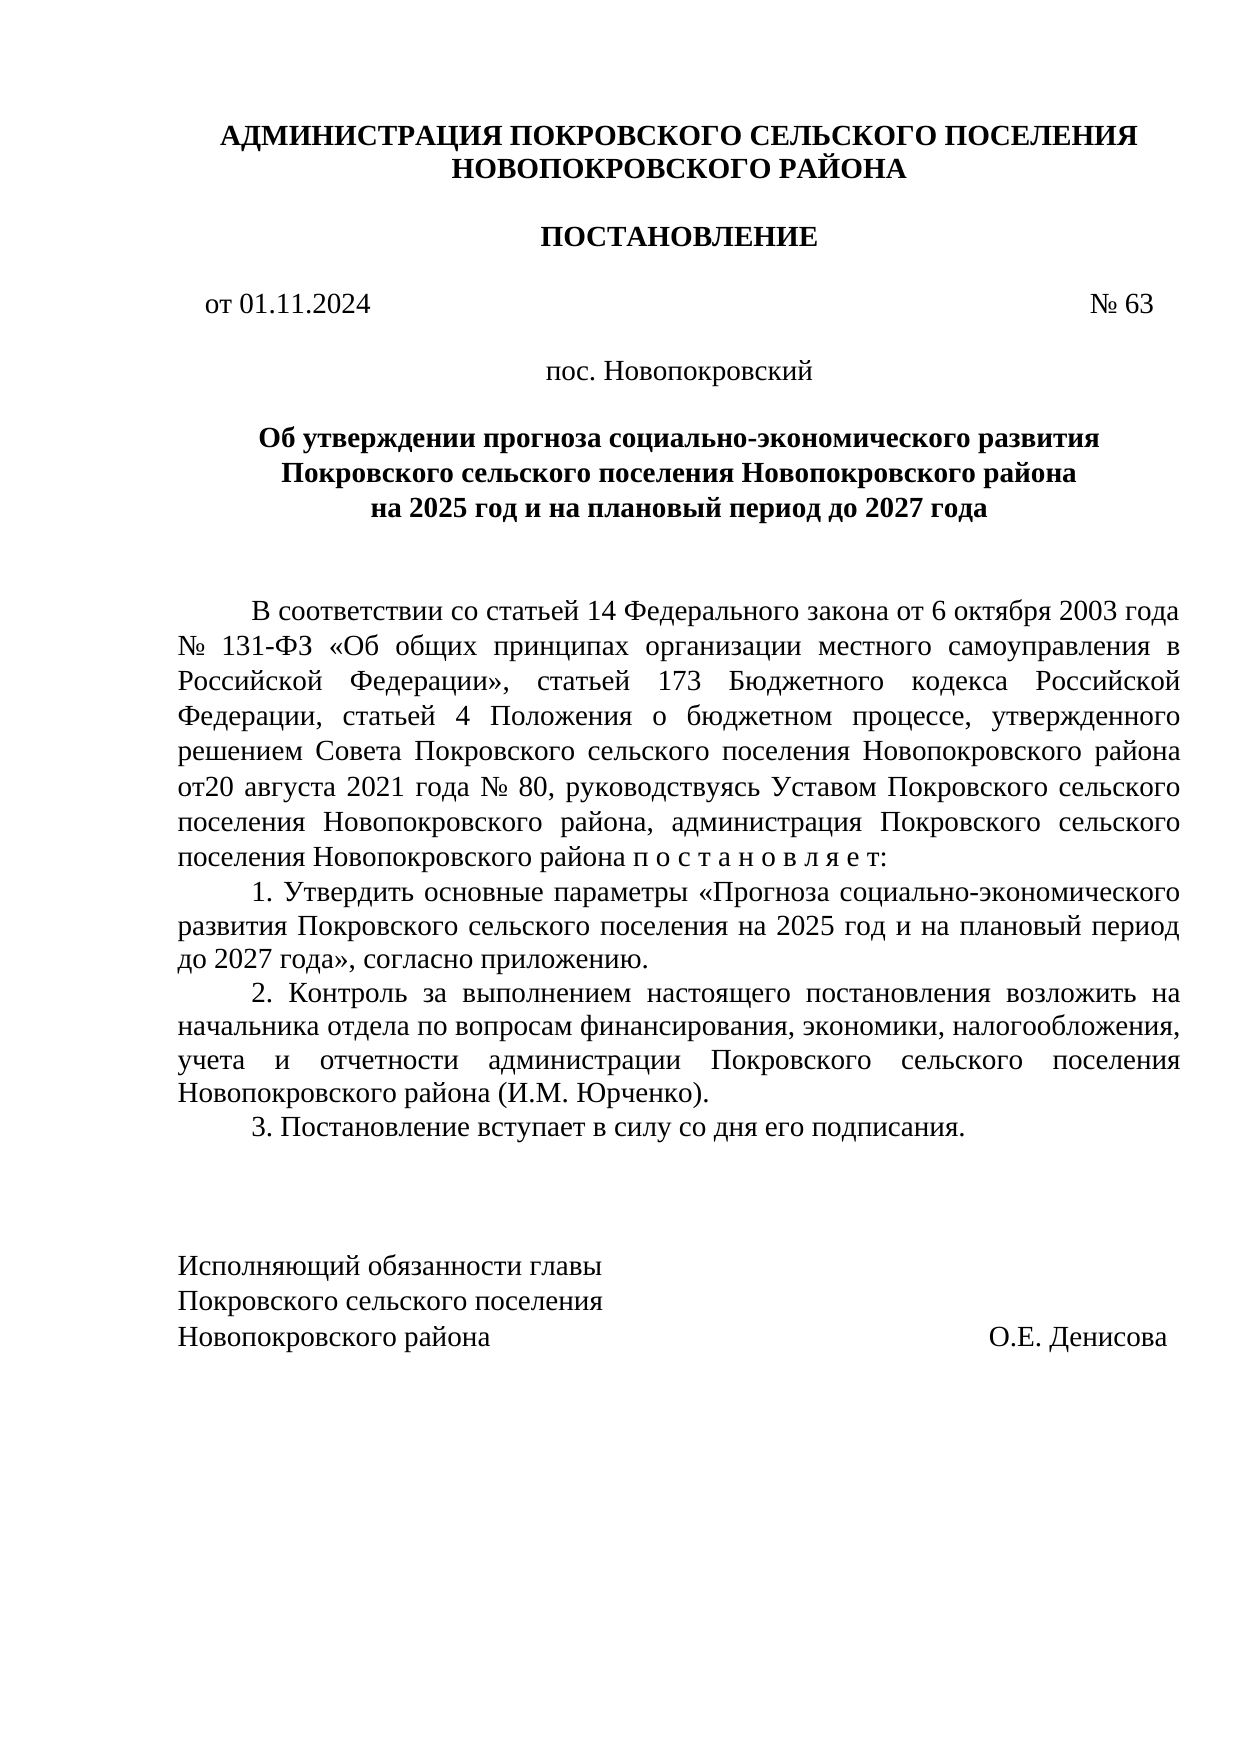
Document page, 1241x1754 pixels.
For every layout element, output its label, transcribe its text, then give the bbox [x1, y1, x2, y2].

text Исполняющий обязанности главы [177, 1248, 1181, 1282]
text от 01.11.2024 № 63 [177, 286, 1181, 319]
text В соответствии со статьей 14 Федерального закона от 6 октября 2003 года № 131-ФЗ «Об общих принципах организации местного самоуправления в Российской Федерации», статьей 173 Бюджетного кодекса Российской Федерации, статьей 4 Положения о бюджетном процессе, утвержденного решением Совета Покровского сельского поселения Новопокровского района от20 августа 2021 года № 80, руководствуясь Уставом Покровского сельского поселения Новопокровского района, администрация Покровского сельского поселения Новопокровского района п о с т а н о в л я е т: [177, 593, 1181, 873]
text 2. Контроль за выполнением настоящего постановления возложить на начальника отдела по вопросам финансирования, экономики, налогообложения, учета и отчетности администрации Покровского сельского поселения Новопокровского района (И.М. Юрченко). [177, 975, 1181, 1109]
text НОВОПОКРОВСКОГО РАЙОНА [177, 152, 1181, 185]
text Новопокровского района О.Е. Денисова [177, 1319, 1181, 1352]
text Об утверждении прогноза социально-экономического развития [177, 420, 1181, 453]
text на 2025 год и на плановый период до 2027 года [177, 490, 1181, 524]
text 3. Постановление вступает в силу со дня его подписания. [177, 1109, 1181, 1143]
text пос. Новопокровский [177, 353, 1181, 386]
text Покровского сельского поселения [177, 1283, 1181, 1317]
text АДМИНИСТРАЦИЯ ПОКРОВСКОГО СЕЛЬСКОГО ПОСЕЛЕНИЯ [177, 118, 1181, 152]
text Покровского сельского поселения Новопокровского района [177, 455, 1181, 489]
title ПОСТАНОВЛЕНИЕ [177, 219, 1181, 252]
text 1. Утвердить основные параметры «Прогноза социально-экономического развития Покровского сельского поселения на 2025 год и на плановый период до 2027 года», согласно приложению. [177, 874, 1181, 975]
